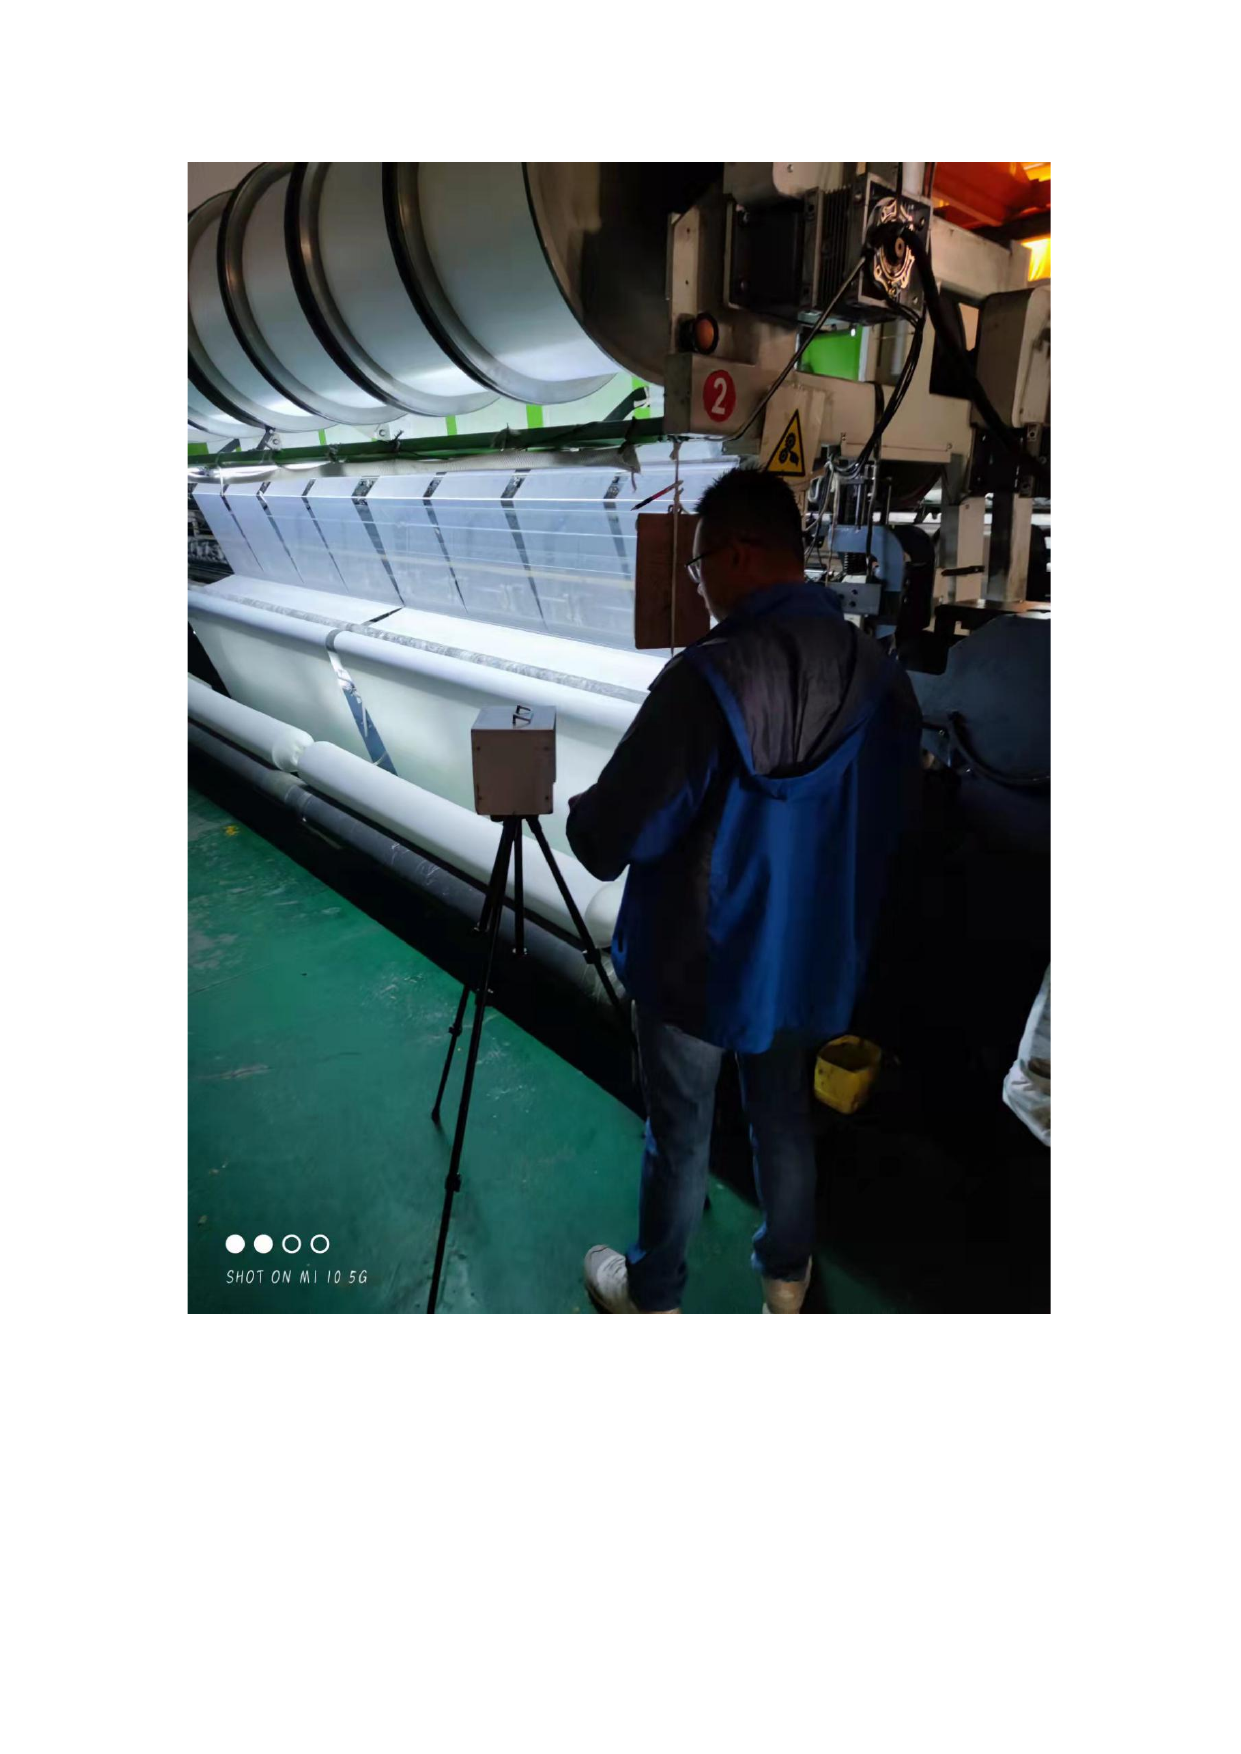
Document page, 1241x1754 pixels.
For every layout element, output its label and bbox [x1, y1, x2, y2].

picture [187, 162, 1051, 1314]
